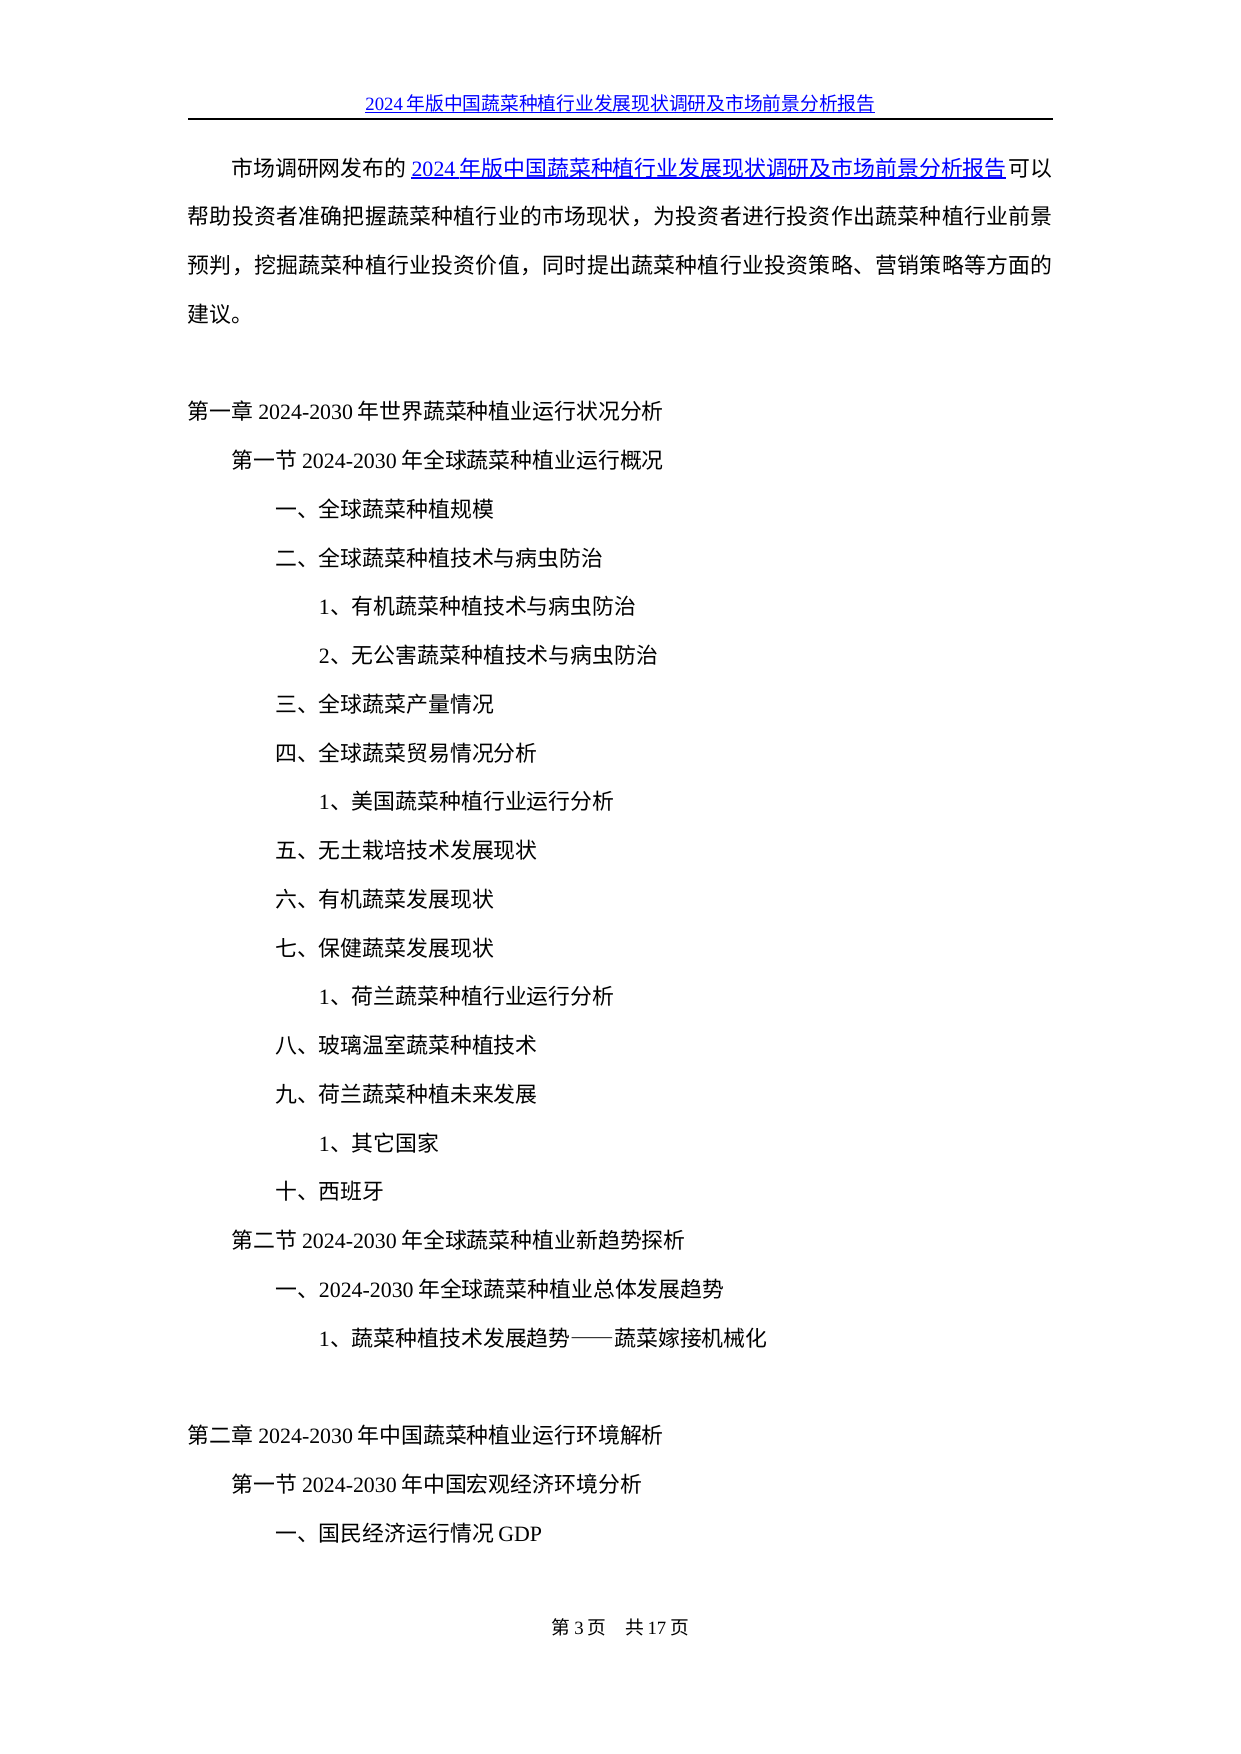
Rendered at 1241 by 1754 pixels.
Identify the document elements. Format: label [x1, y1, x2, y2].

text [187, 150, 1053, 1548]
